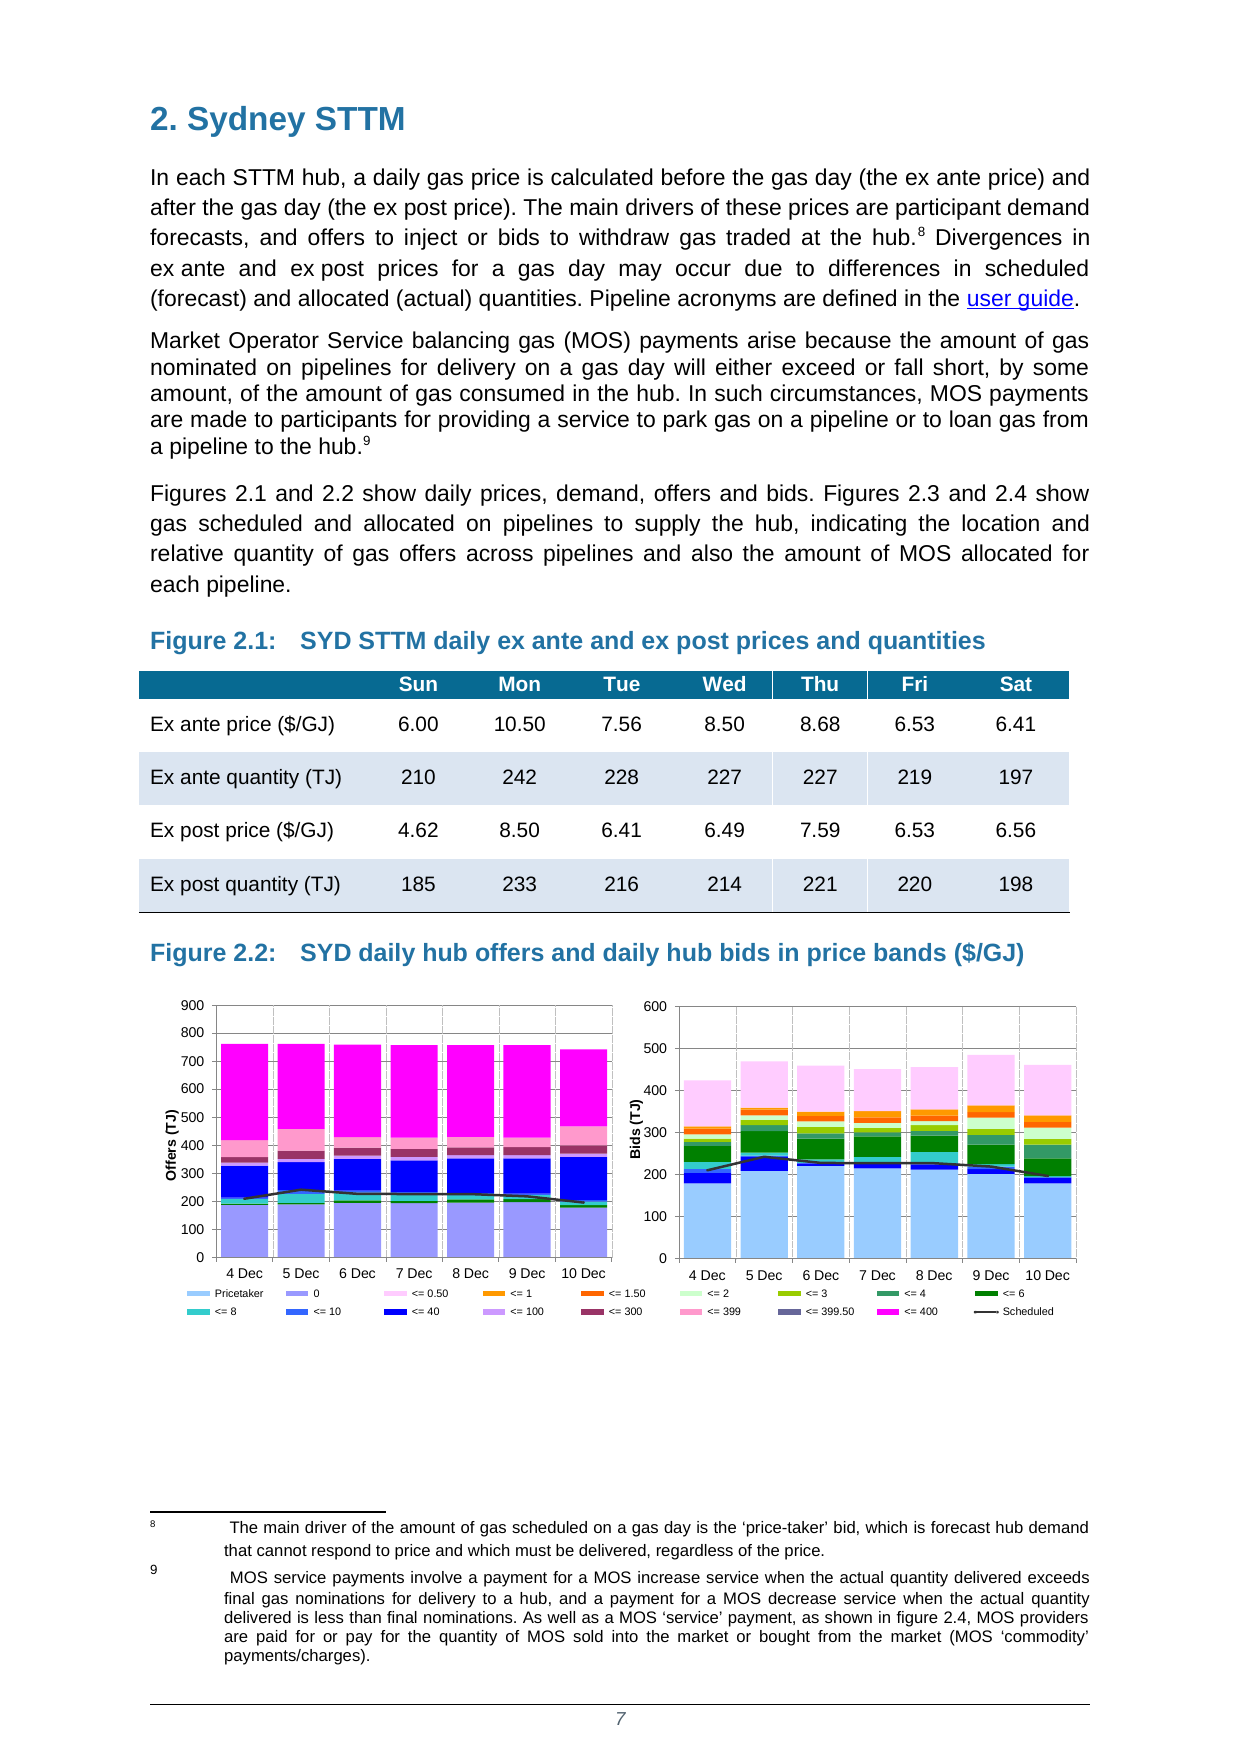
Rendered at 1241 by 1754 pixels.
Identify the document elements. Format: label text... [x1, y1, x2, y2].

table_cell 4.62 [364, 805, 472, 858]
text Market Operator Service balancing gas (MOS) payments arise because the amount of gas nominated on pipelines for delivery on a gas day will either exceed or fall short, by some amount, of the amount of gas consumed in the hub. In such circumstances, MOS payments are made to participants for providing a service to park gas on a pipeline or to loan gas from a pipeline to the hub. [150, 327, 1090, 459]
table_cell 6.41 [567, 805, 676, 858]
table_cell Ex ante price ($/GJ) [139, 699, 364, 752]
table_cell 6.53 [868, 805, 962, 858]
table_cell 185 [364, 859, 472, 912]
table_cell 214 [676, 859, 772, 912]
table_cell 227 [676, 752, 772, 805]
table_cell 6.53 [868, 699, 962, 752]
table_cell 6.41 [962, 699, 1069, 752]
text In each STTM hub, a daily gas price is calculated before the gas day (the ex ante price) and after the gas day (the ex post price). The main drivers of these prices are participant demand forecasts, and offers to inject or bids to withdraw gas traded at the hub. Divergences in ex ante and ex post prices for a gas day may occur due to differences in scheduled (forecast) and allocated (actual) quantities. Pipeline acronyms are defined in the user guide. [150, 164, 1090, 311]
table_cell 6.00 [364, 699, 472, 752]
table_header Wed [676, 671, 772, 699]
table_cell 220 [868, 859, 962, 912]
table_cell 7.56 [567, 699, 676, 752]
table_cell Ex post quantity (TJ) [139, 859, 364, 912]
table_header Mon [472, 671, 567, 699]
table_cell 227 [773, 752, 867, 805]
table_cell 6.49 [676, 805, 772, 858]
table_header [139, 671, 364, 699]
table_cell 210 [364, 752, 472, 805]
table_cell 7.59 [773, 805, 867, 858]
table_cell 8.68 [773, 699, 867, 752]
table_cell 6.56 [962, 805, 1069, 858]
table_cell 8.50 [472, 805, 567, 858]
table_cell 198 [962, 859, 1069, 912]
table_cell Ex post price ($/GJ) [139, 805, 364, 858]
table_header Tue [567, 671, 676, 699]
table_header Sat [962, 671, 1069, 699]
table_cell 216 [567, 859, 676, 912]
table_header Fri [868, 671, 962, 699]
table_cell 221 [773, 859, 867, 912]
table_cell 242 [472, 752, 567, 805]
text Figures 2.1 and 2.2 show daily prices, demand, offers and bids. Figures 2.3 and 2.4 show gas scheduled and allocated on pipelines to supply the hub, indicating the location and relative quantity of gas offers across pipelines and also the amount of MOS allocated for each pipeline. [150, 480, 1090, 597]
table_header Thu [773, 671, 867, 699]
list SYD daily hub offers and daily hub bids in price bands ($/GJ) [150, 938, 1090, 966]
table_header Sun [364, 671, 472, 699]
subtitle 2. Sydney STTM [150, 99, 1090, 137]
table_cell 197 [962, 752, 1069, 805]
table_cell 233 [472, 859, 567, 912]
table_cell 228 [567, 752, 676, 805]
table_cell Ex ante quantity (TJ) [139, 752, 364, 805]
list SYD STTM daily ex ante and ex post prices and quantities [150, 626, 1090, 654]
table_cell 10.50 [472, 699, 567, 752]
table_cell 219 [868, 752, 962, 805]
table_cell 8.50 [676, 699, 772, 752]
